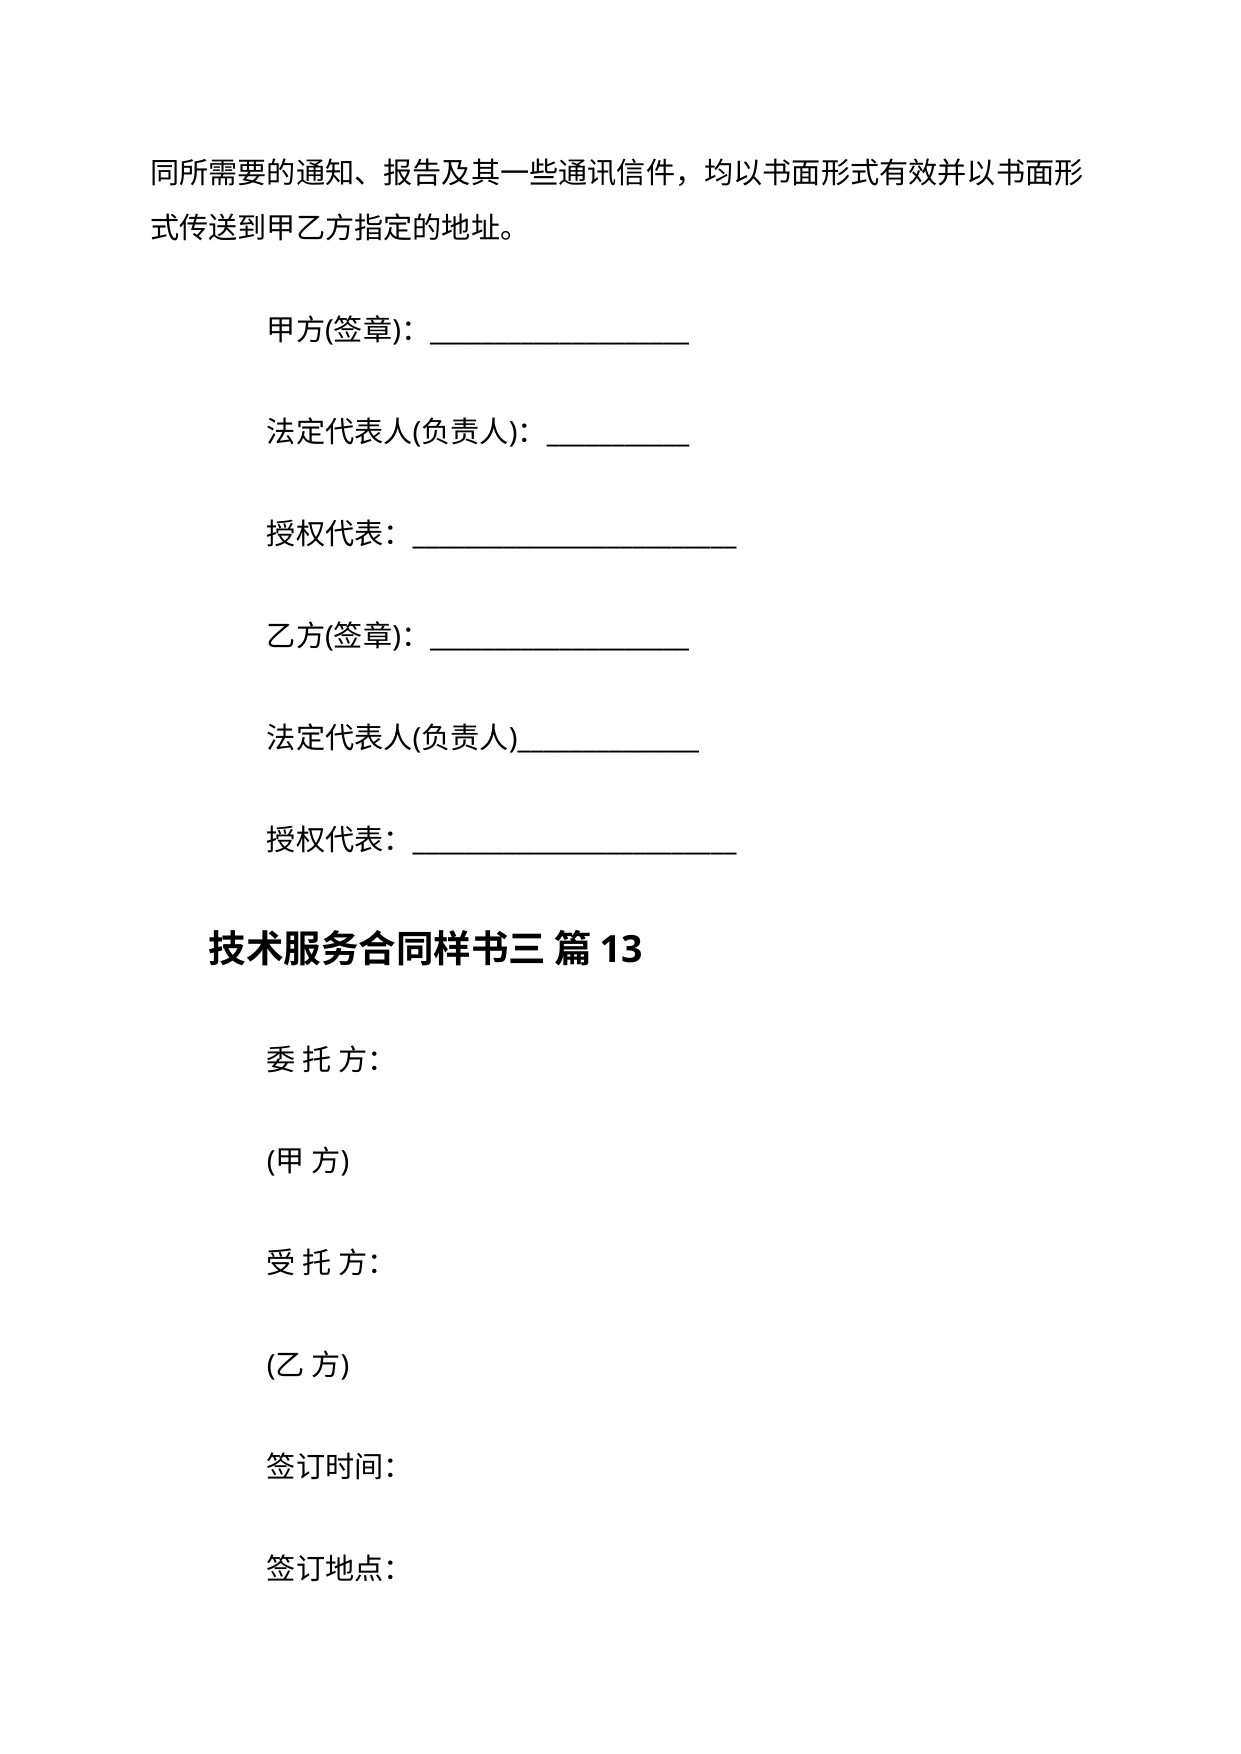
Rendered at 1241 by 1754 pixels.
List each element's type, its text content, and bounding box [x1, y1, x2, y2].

text 授权代表：_________________________ [150, 817, 1090, 859]
text 签订地点： [150, 1545, 1090, 1588]
text 乙方(签章)：____________________ [150, 613, 1090, 655]
text 受 托 方： [150, 1240, 1090, 1282]
text 技术服务合同样书三 篇13 [150, 918, 1090, 973]
text 法定代表人(负责人)：___________ [150, 409, 1090, 451]
text 法定代表人(负责人)______________ [150, 714, 1090, 757]
text (乙 方) [150, 1342, 1090, 1384]
text 委 托 方： [150, 1036, 1090, 1078]
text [150, 150, 1090, 247]
text 甲方(签章)：____________________ [150, 307, 1090, 349]
text (甲 方) [150, 1138, 1090, 1180]
text 签订时间： [150, 1444, 1090, 1486]
text 授权代表：_________________________ [150, 511, 1090, 553]
